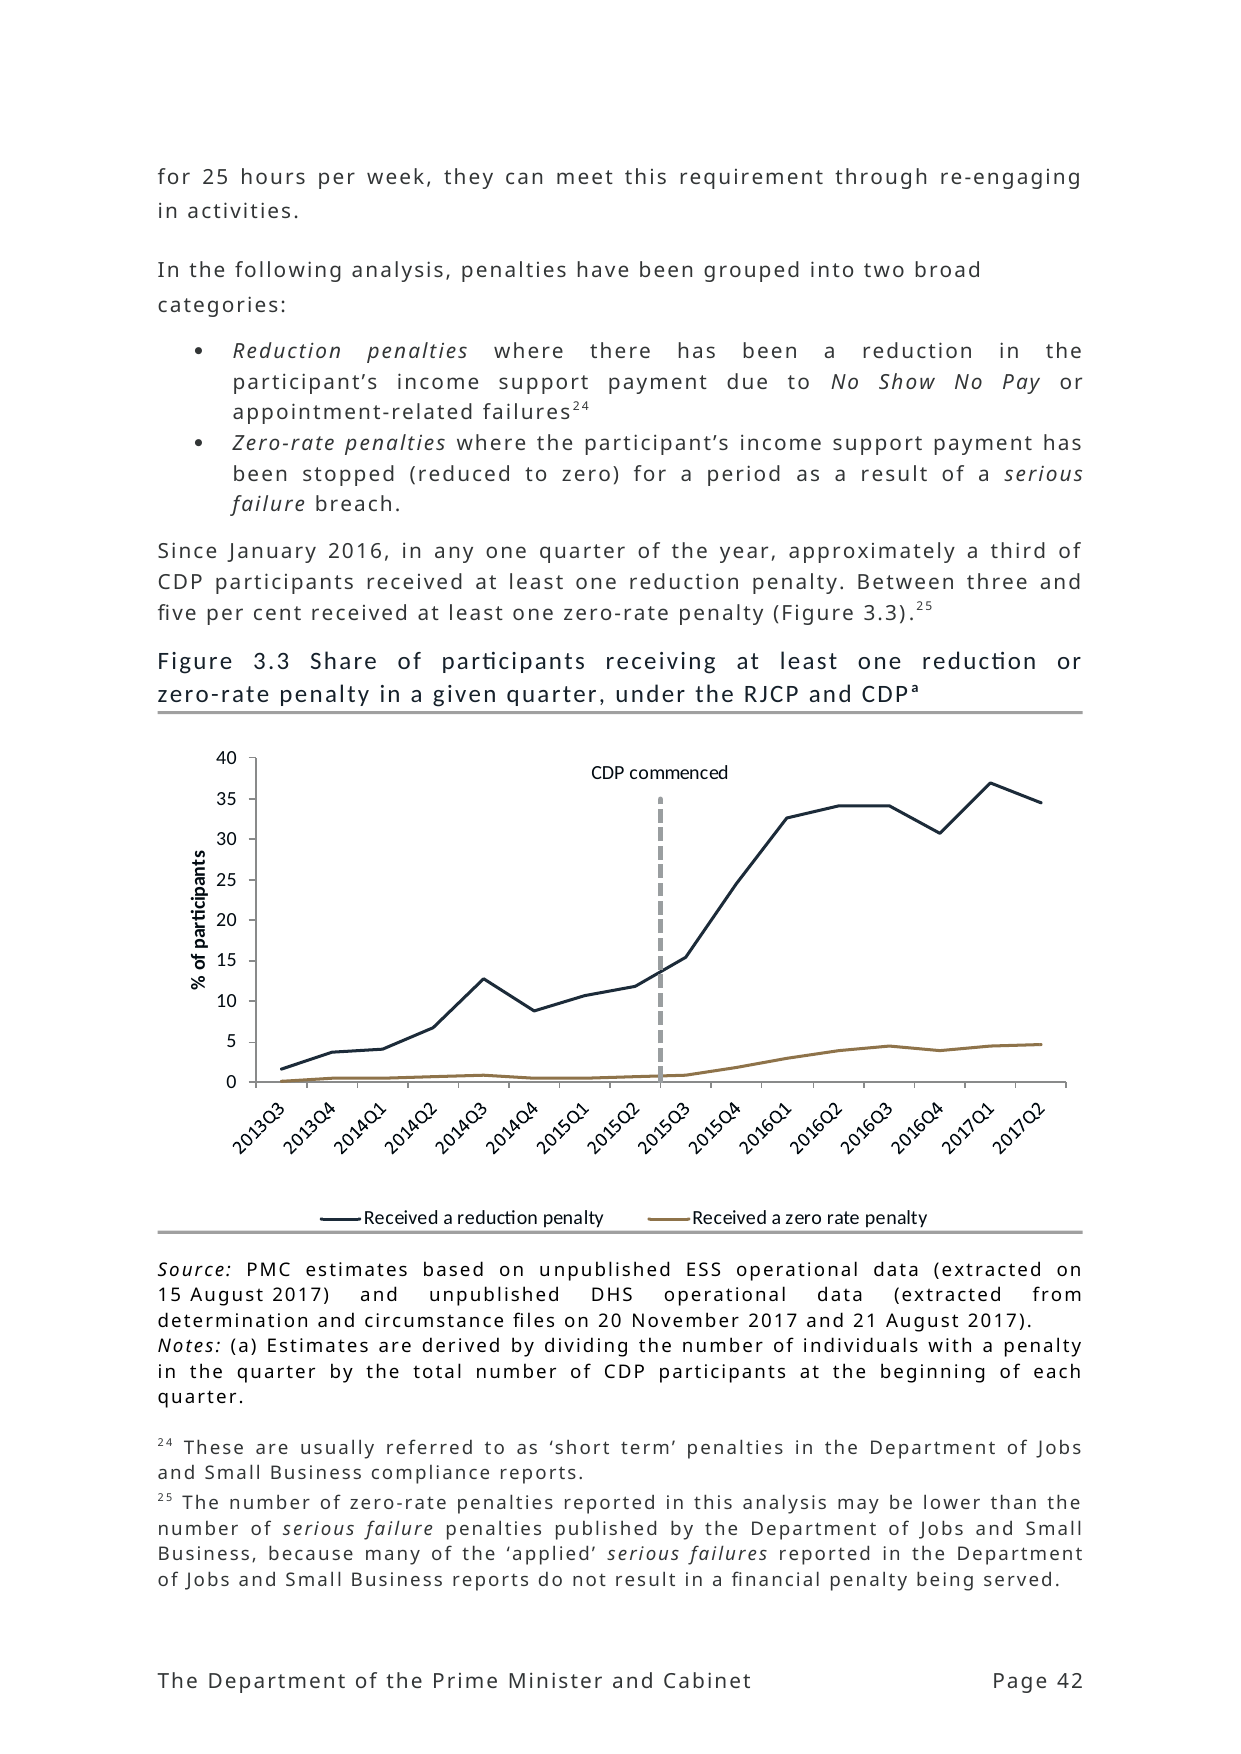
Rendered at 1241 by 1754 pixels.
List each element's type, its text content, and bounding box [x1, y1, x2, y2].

text Notes: (a) Estimates are derived by dividing the number of individuals with a penalty in the quarter by the total number of CDP participants at the beginning of each quarter. [157, 1333, 1083, 1409]
list Reduction penalties where there has been a reduction in the participant’s income support payment due to No Show No Pay or appointment-related failures [195, 336, 1083, 426]
text Since January 2016, in any one quarter of the year, approximately a third of CDP participants received at least one reduction penalty. Between three and five per cent received at least one zero-rate penalty (Figure 3.3). [157, 537, 1083, 626]
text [157, 162, 1083, 225]
text In the following analysis, penalties have been grouped into two broad categories: [157, 256, 1083, 318]
text Figure 3.3 Share of participants receiving at least one reduction or zero-rate penalty in a given quarter, under the RJCP and CDPa [157, 645, 1083, 709]
text Source: PMC estimates based on unpublished ESS operational data (extracted on 15 August 2017) and unpublished DHS operational data (extracted from determination and circumstance files on 20 November 2017 and 21 August 2017). [157, 1256, 1083, 1333]
list Zero-rate penalties where the participant’s income support payment has been stopped (reduced to zero) for a period as a result of a serious failure breach. [195, 428, 1083, 518]
